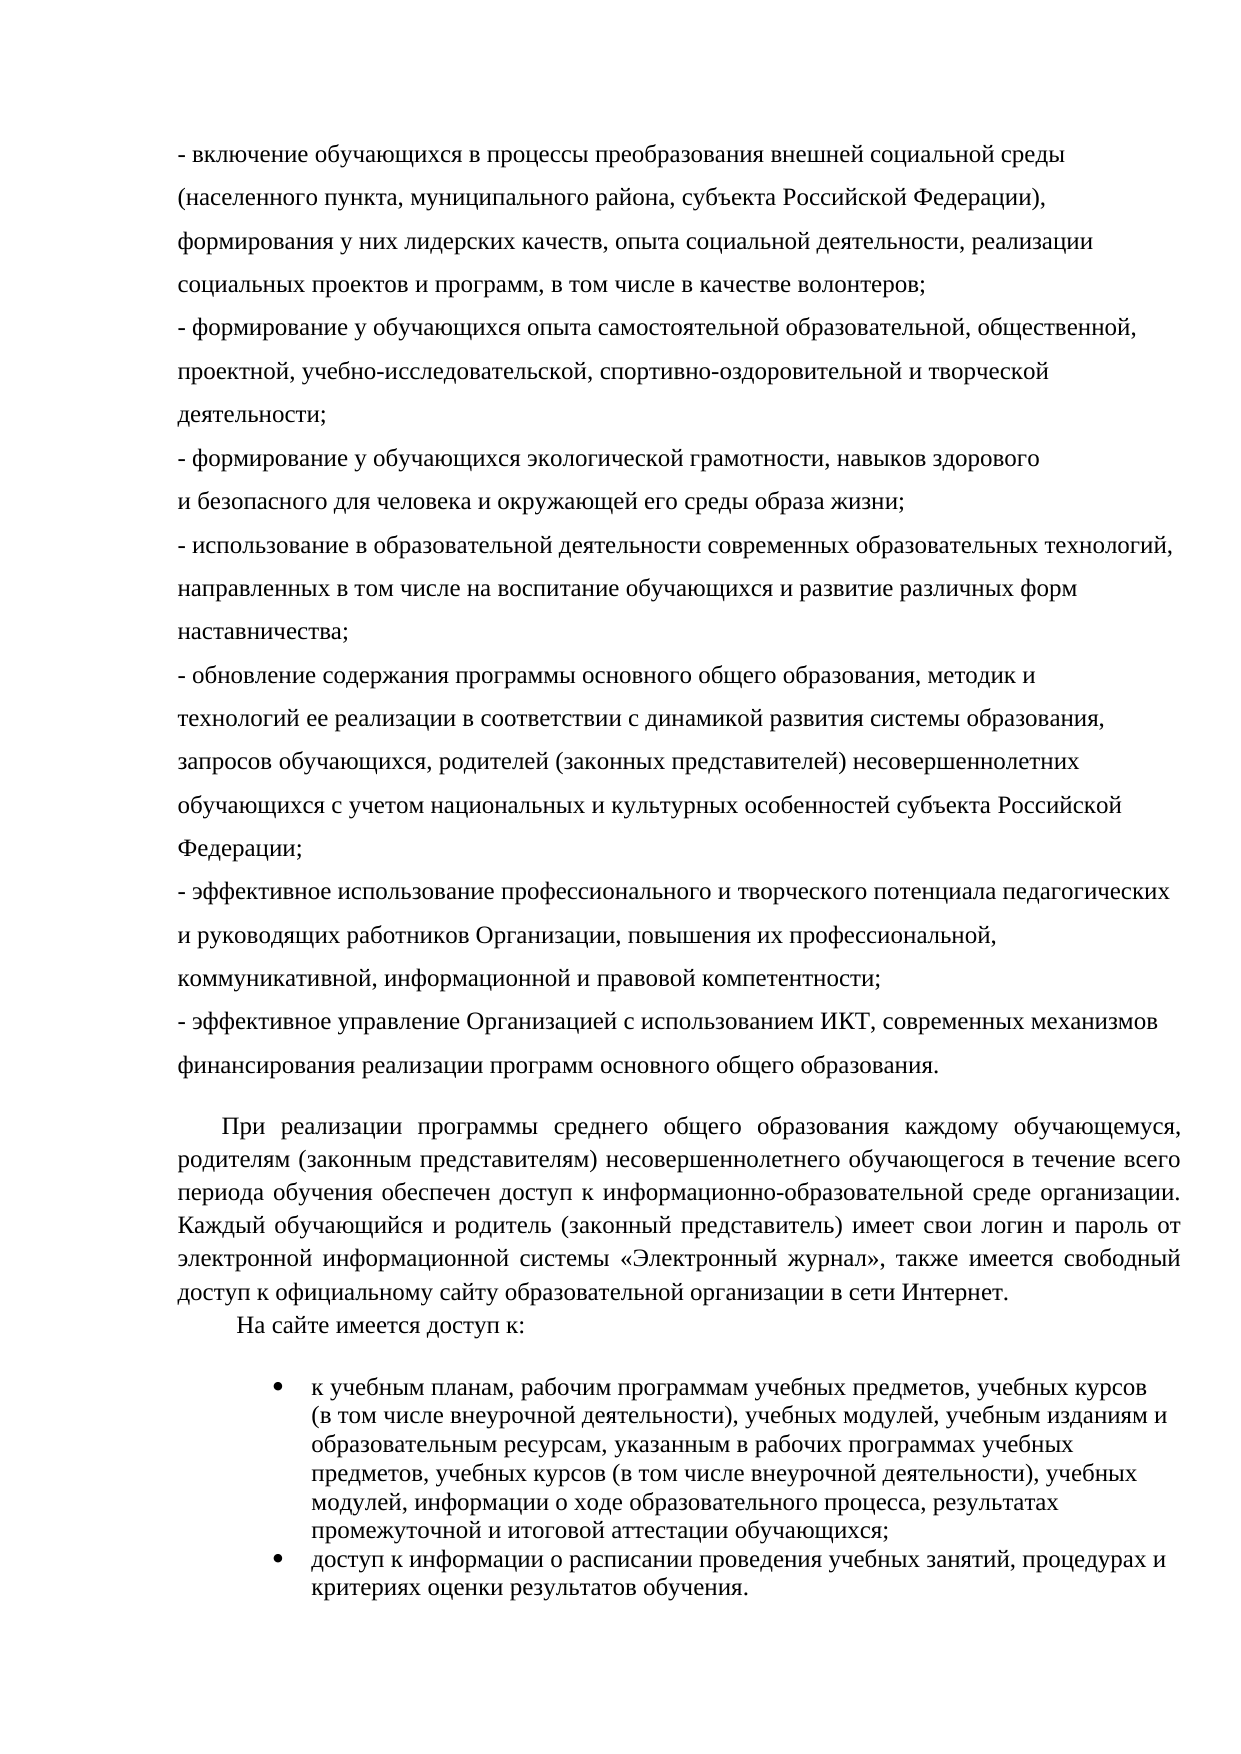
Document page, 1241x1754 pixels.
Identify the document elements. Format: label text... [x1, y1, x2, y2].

list включение обучающихся в процессы преобразования внешней социальной среды (населенного пункта, муниципального района, субъекта Российской Федерации), [177, 139, 1065, 211]
list доступ к информации о расписании проведения учебных занятий, процедурах и критериях оценки результатов обучения. [274, 1545, 1166, 1601]
list формирование у обучающихся экологической грамотности, навыков здорового и безопасного для человека и окружающей его среды образа жизни; [177, 443, 1059, 515]
list обновление содержания программы основного общего образования, методик и технологий ее реализации в соответствии с динамикой развития системы образования, запросов обучающихся, родителей (законных представителей) несовершеннолетних обучающихся с учетом национальных и культурных особенностей субъекта Российской Федерации; [177, 660, 1164, 862]
text предметов, учебных курсов (в том числе внеурочной деятельности), учебных модулей, информации о ходе образовательного процесса, результатах промежуточной и итоговой аттестации обучающихся; [311, 1458, 1139, 1544]
text деятельности; [177, 399, 1238, 428]
list эффективное управление Организацией с использованием ИКТ, современных механизмов финансирования реализации программ основного общего образования. [177, 1006, 1159, 1078]
list использование в образовательной деятельности современных образовательных технологий, направленных в том числе на воспитание обучающихся и развитие различных форм наставничества; [177, 530, 1174, 645]
text формирования у них лидерских качеств, опыта социальной деятельности, реализации социальных проектов и программ, в том числе в качестве волонтеров; [177, 226, 1095, 298]
text На сайте имеется доступ к: [236, 1310, 1238, 1338]
list к учебным планам, рабочим программам учебных предметов, учебных курсов (в том числе внеурочной деятельности), учебных модулей, учебным изданиям и образовательным ресурсам, указанным в рабочих программах учебных [274, 1372, 1173, 1458]
list эффективное использование профессионального и творческого потенциала педагогических и руководящих работников Организации, повышения их профессиональной, коммуникативной, информационной и правовой компетентности; [177, 876, 1171, 992]
list формирование у обучающихся опыта самостоятельной образовательной, общественной, проектной, учебно-исследовательской, спортивно-оздоровительной и творческой [177, 312, 1138, 384]
text При реализации программы среднего общего образования каждому обучающемуся, родителям (законным представителям) несовершеннолетнего обучающегося в течение всего периода обучения обеспечен доступ к информационно-образовательной среде организации. Каждый обучающийся и родитель (законный представитель) имеет свои логин и пароль от электронной информационной системы «Электронный журнал», также имеется свободный доступ к официальному сайту образовательной организации в сети Интернет. [177, 1111, 1182, 1305]
